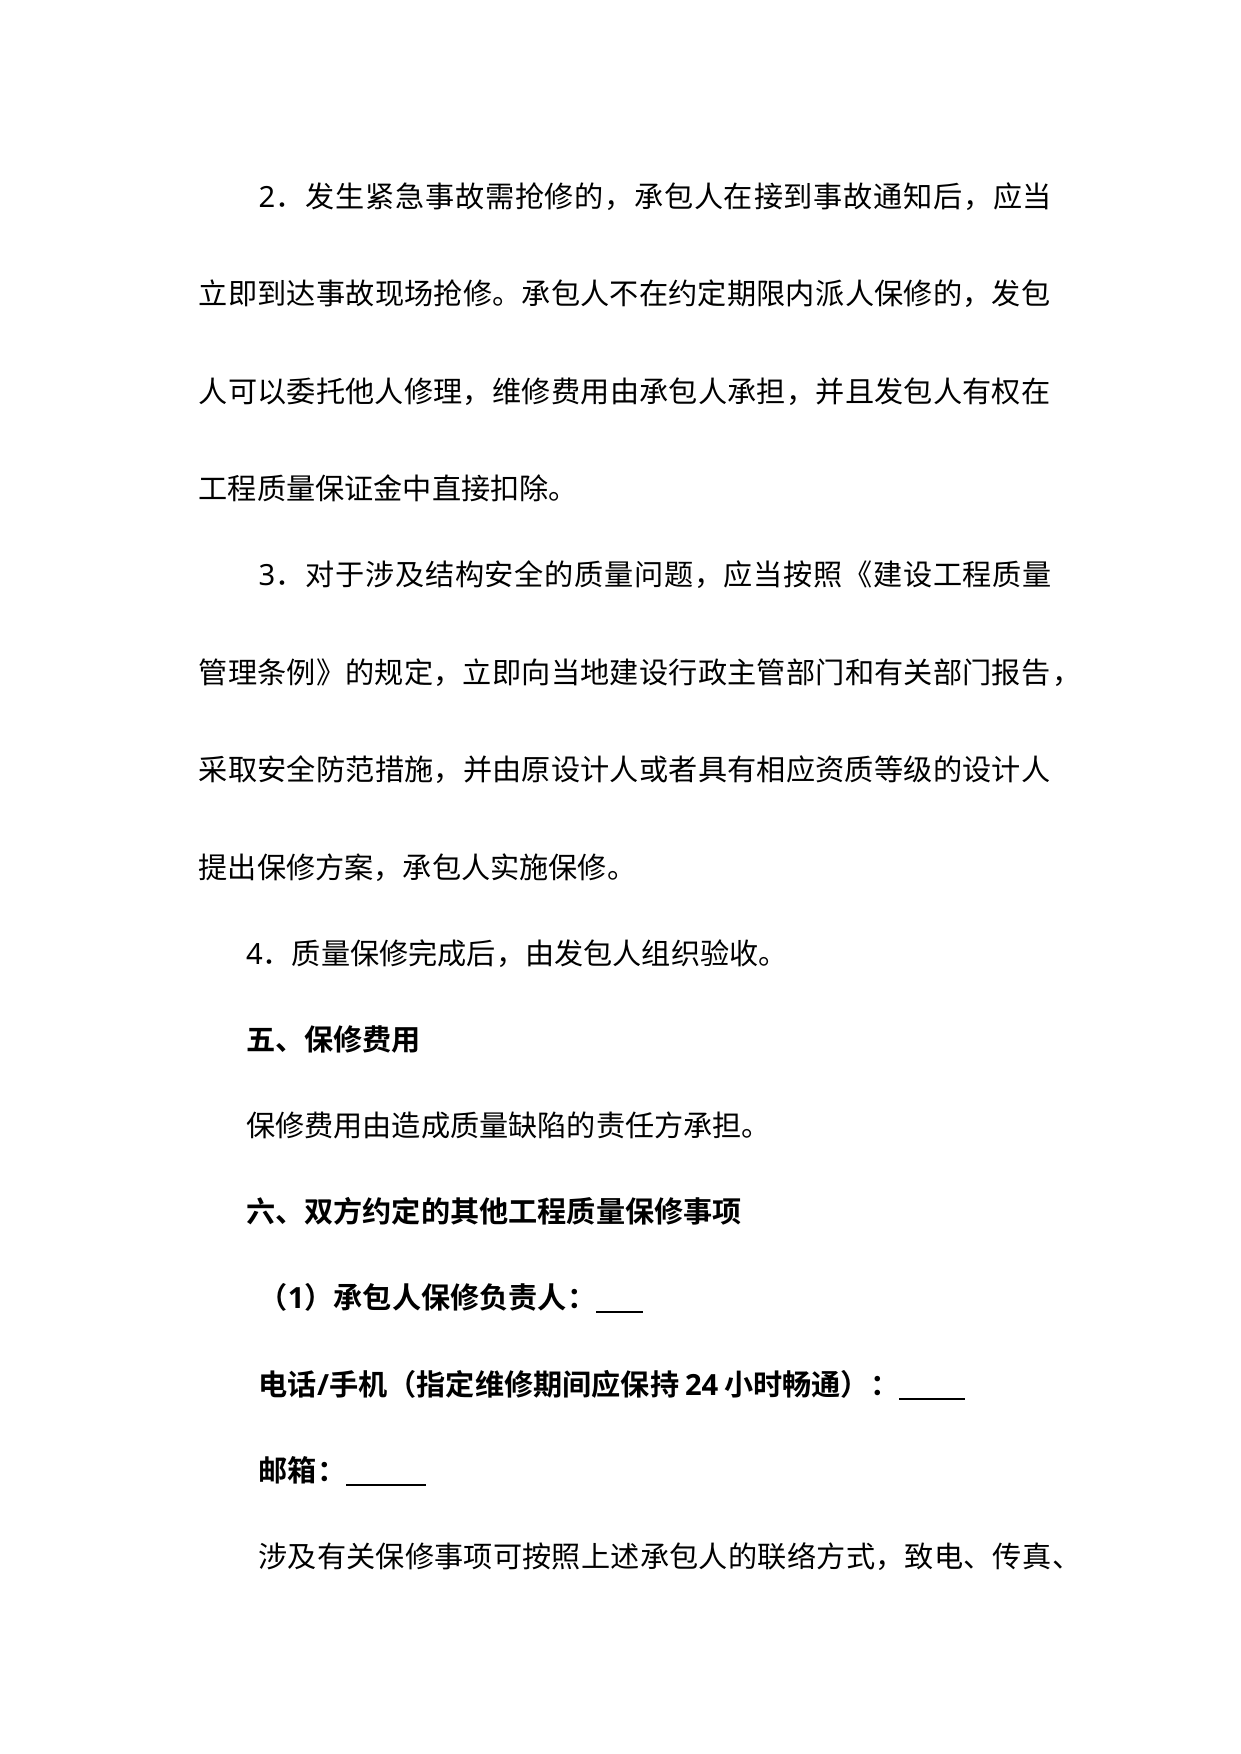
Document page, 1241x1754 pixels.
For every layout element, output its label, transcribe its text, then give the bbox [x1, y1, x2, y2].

text 4．质量保修完成后，由发包人组织验收。 [231, 919, 1053, 984]
text 邮箱： [198, 1436, 1053, 1501]
text 2．发生紧急事故需抢修的，承包人在接到事故通知后，应当立即到达事故现场抢修。承包人不在约定期限内派人保修的，发包人可以委托他人修理，维修费用由承包人承担，并且发包人有权在工程质量保证金中直接扣除。 [198, 162, 1053, 519]
text 五、保修费用 [187, 1005, 1053, 1070]
text （1）承包人保修负责人： [198, 1264, 1053, 1329]
text 保修费用由造成质量缺陷的责任方承担。 [187, 1092, 1053, 1157]
text 六、双方约定的其他工程质量保修事项 [187, 1178, 1053, 1243]
text 电话/手机（指定维修期间应保持24小时畅通）： [198, 1350, 1053, 1415]
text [198, 1522, 1053, 1587]
text 3．对于涉及结构安全的质量问题，应当按照《建设工程质量管理条例》的规定，立即向当地建设行政主管部门和有关部门报告，采取安全防范措施，并由原设计人或者具有相应资质等级的设计人提出保修方案，承包人实施保修。 [198, 541, 1053, 898]
